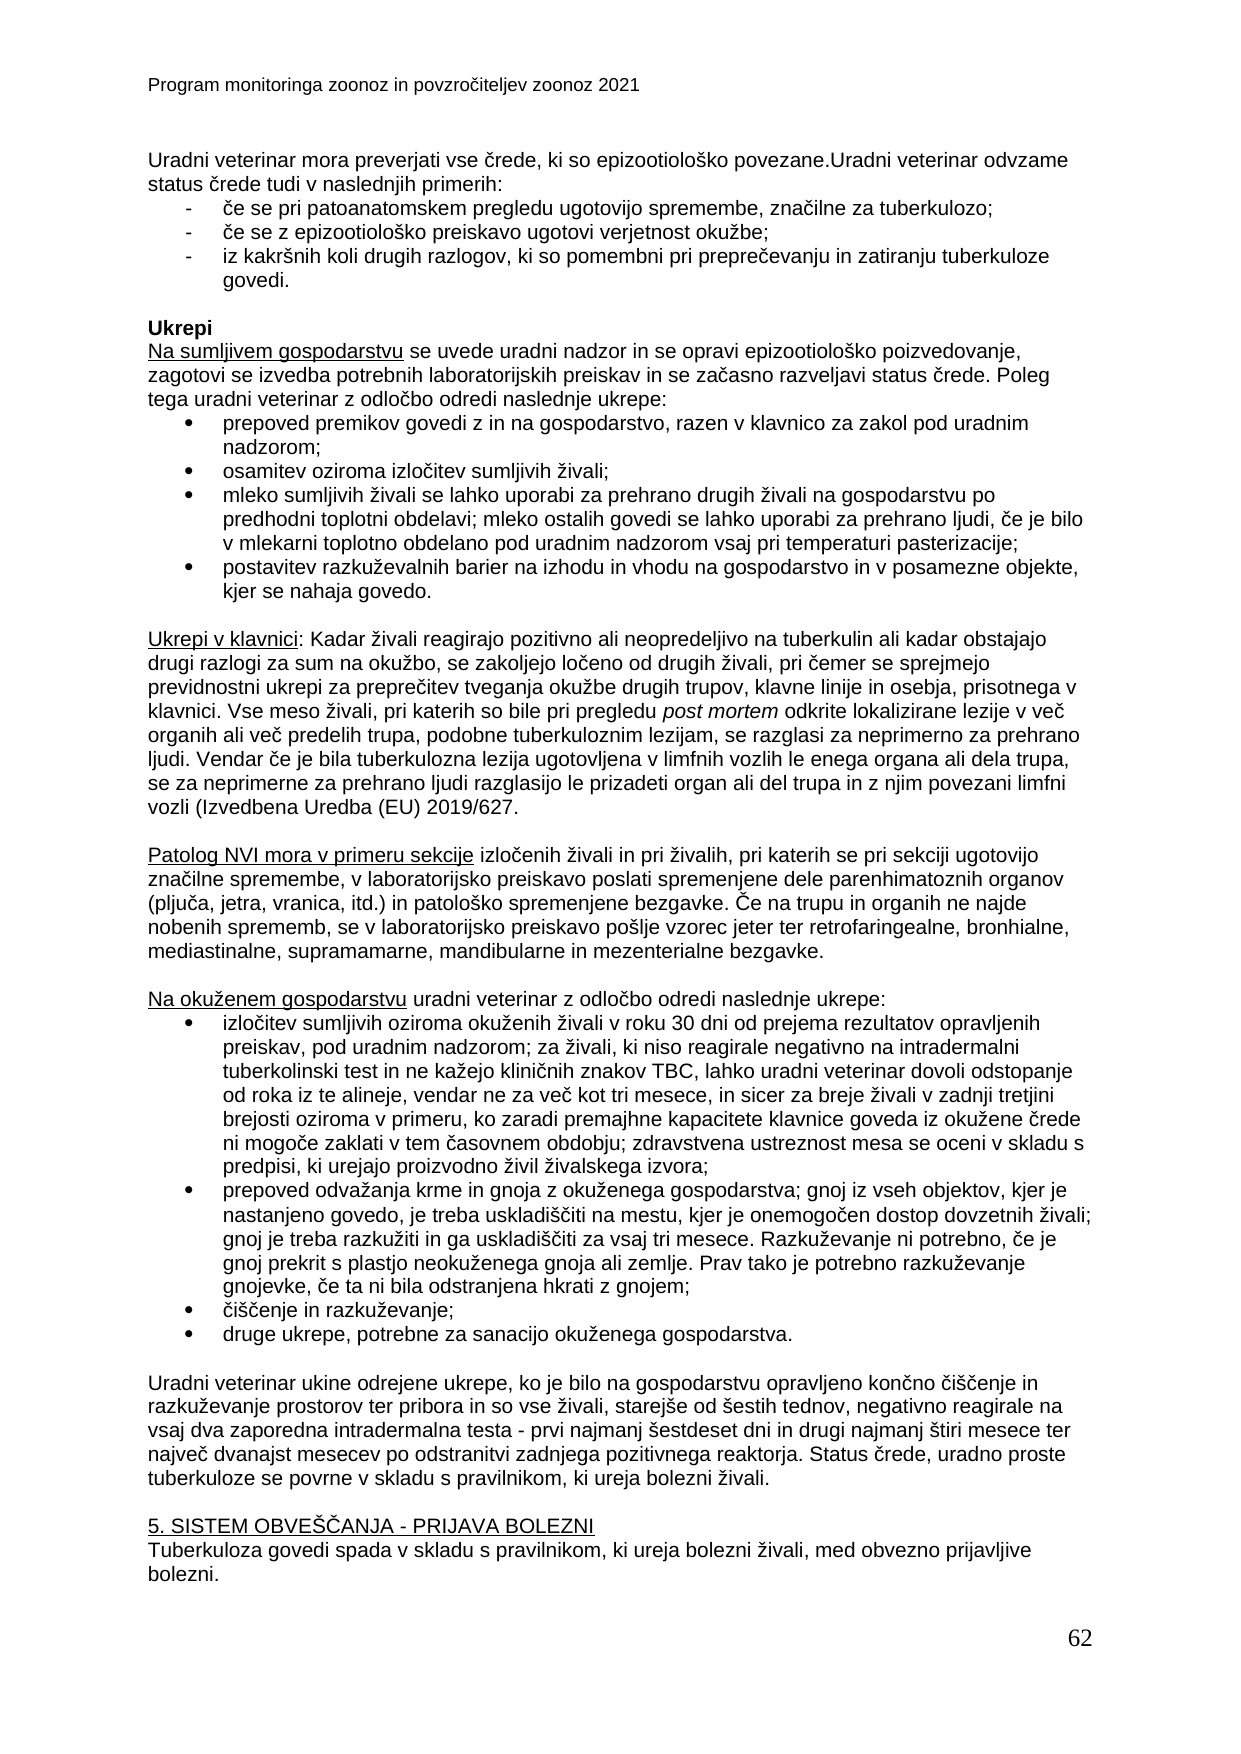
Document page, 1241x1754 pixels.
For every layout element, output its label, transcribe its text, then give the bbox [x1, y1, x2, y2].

text Ukrepi v klavnici: Kadar živali reagirajo pozitivno ali neopredeljivo na tuberkulin ali kadar obstajajo drugi razlogi za sum na okužbo, se zakoljejo ločeno od drugih živali, pri čemer se sprejmejo previdnostni ukrepi za preprečitev tveganja okužbe drugih trupov, klavne linije in osebja, prisotnega v klavnici. Vse meso živali, pri katerih so bile pri pregledu post mortem odkrite lokalizirane lezije v več organih ali več predelih trupa, podobne tuberkuloznim lezijam, se razglasi za neprimerno za prehrano ljudi. Vendar če je bila tuberkulozna lezija ugotovljena v limfnih vozlih le enega organa ali dela trupa, se za neprimerne za prehrano ljudi razglasijo le prizadeti organ ali del trupa in z njim povezani limfni vozli (Izvedbena Uredba (EU) 2019/627. [148, 627, 1093, 819]
text Uradni veterinar mora preverjati vse črede, ki so epizootiološko povezane.Uradni veterinar odvzame status črede tudi v naslednjih primerih: [148, 148, 1093, 196]
list če se z epizootiološko preiskavo ugotovi verjetnost okužbe; [185, 219, 1093, 243]
text Uradni veterinar ukine odrejene ukrepe, ko je bilo na gospodarstvu opravljeno končno čiščenje in razkuževanje prostorov ter pribora in so vse živali, starejše od šestih tednov, negativno reagirale na vsaj dva zaporedna intradermalna testa - prvi najmanj šestdeset dni in drugi najmanj štiri mesece ter največ dvanajst mesecev po odstranitvi zadnjega pozitivnega reaktorja. Status črede, uradno proste tuberkuloze se povrne v skladu s pravilnikom, ki ureja bolezni živali. [148, 1370, 1093, 1490]
list osamitev oziroma izločitev sumljivih živali; [185, 459, 1093, 483]
text Ukrepi [148, 315, 1093, 339]
text Na okuženem gospodarstvu uradni veterinar z odločbo odredi naslednje ukrepe: [148, 987, 1093, 1011]
list če se pri patoanatomskem pregledu ugotovijo spremembe, značilne za tuberkulozo; [185, 196, 1093, 219]
list druge ukrepe, potrebne za sanacijo okuženega gospodarstva. [185, 1322, 1093, 1346]
list prepoved premikov govedi z in na gospodarstvo, razen v klavnico za zakol pod uradnim nadzorom; [185, 411, 1093, 459]
text 5. SISTEM OBVEŠČANJA - PRIJAVA BOLEZNI [148, 1514, 1093, 1538]
list mleko sumljivih živali se lahko uporabi za prehrano drugih živali na gospodarstvu po predhodni toplotni obdelavi; mleko ostalih govedi se lahko uporabi za prehrano ljudi, če je bilo v mlekarni toplotno obdelano pod uradnim nadzorom vsaj pri temperaturi pasterizacije; [185, 483, 1093, 555]
text Na sumljivem gospodarstvu se uvede uradni nadzor in se opravi epizootiološko poizvedovanje, zagotovi se izvedba potrebnih laboratorijskih preiskav in se začasno razveljavi status črede. Poleg tega uradni veterinar z odločbo odredi naslednje ukrepe: [148, 339, 1093, 411]
list postavitev razkuževalnih barier na izhodu in vhodu na gospodarstvo in v posamezne objekte, kjer se nahaja govedo. [185, 555, 1093, 603]
list iz kakršnih koli drugih razlogov, ki so pomembni pri preprečevanju in zatiranju tuberkuloze govedi. [185, 243, 1093, 291]
list prepoved odvažanja krme in gnoja z okuženega gospodarstva; gnoj iz vseh objektov, kjer je nastanjeno govedo, je treba uskladiščiti na mestu, kjer je onemogočen dostop dovzetnih živali; gnoj je treba razkužiti in ga uskladiščiti za vsaj tri mesece. Razkuževanje ni potrebno, če je gnoj prekrit s plastjo neokuženega gnoja ali zemlje. Prav tako je potrebno razkuževanje gnojevke, če ta ni bila odstranjena hkrati z gnojem; [185, 1178, 1093, 1298]
text Tuberkuloza govedi spada v skladu s pravilnikom, ki ureja bolezni živali, med obvezno prijavljive bolezni. [148, 1538, 1093, 1586]
list čiščenje in razkuževanje; [185, 1298, 1093, 1322]
list izločitev sumljivih oziroma okuženih živali v roku 30 dni od prejema rezultatov opravljenih preiskav, pod uradnim nadzorom; za živali, ki niso reagirale negativno na intradermalni tuberkolinski test in ne kažejo kliničnih znakov TBC, lahko uradni veterinar dovoli odstopanje od roka iz te alineje, vendar ne za več kot tri mesece, in sicer za breje živali v zadnji tretjini brejosti oziroma v primeru, ko zaradi premajhne kapacitete klavnice goveda iz okužene črede ni mogoče zaklati v tem časovnem obdobju; zdravstvena ustreznost mesa se oceni v skladu s predpisi, ki urejajo proizvodno živil živalskega izvora; [185, 1011, 1093, 1178]
text Patolog NVI mora v primeru sekcije izločenih živali in pri živalih, pri katerih se pri sekciji ugotovijo značilne spremembe, v laboratorijsko preiskavo poslati spremenjene dele parenhimatoznih organov (pljuča, jetra, vranica, itd.) in patološko spremenjene bezgavke. Če na trupu in organih ne najde nobenih sprememb, se v laboratorijsko preiskavo pošlje vzorec jeter ter retrofaringealne, bronhialne, mediastinalne, supramamarne, mandibularne in mezenterialne bezgavke. [148, 843, 1093, 963]
